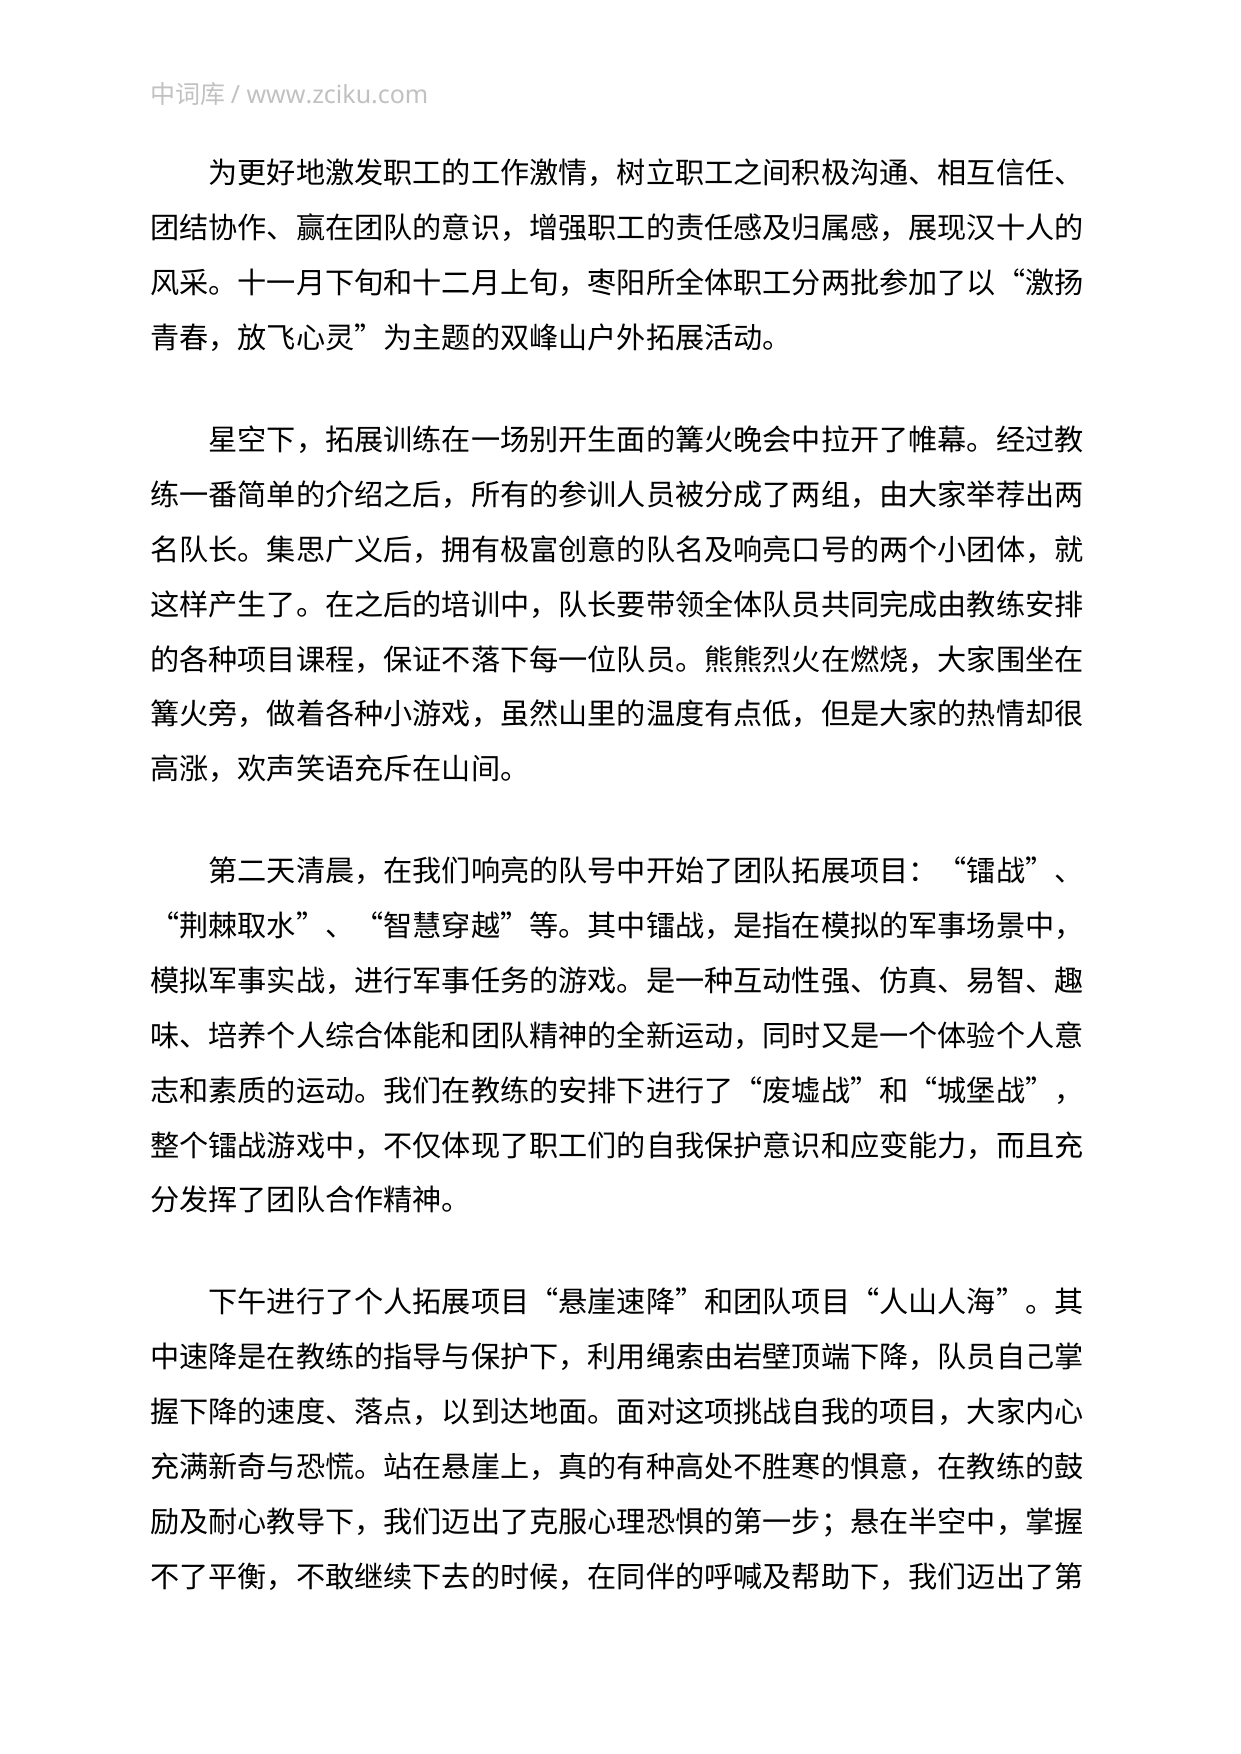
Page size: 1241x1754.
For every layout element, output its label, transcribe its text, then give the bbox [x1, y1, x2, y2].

text 第二天清晨，在我们响亮的队号中开始了团队拓展项目：“镭战”、“荆棘取水”、“智慧穿越”等。其中镭战，是指在模拟的军事场景中，模拟军事实战，进行军事任务的游戏。是一种互动性强、仿真、易智、趣味、培养个人综合体能和团队精神的全新运动，同时又是一个体验个人意志和素质的运动。我们在教练的安排下进行了“废墟战”和“城堡战”，整个镭战游戏中，不仅体现了职工们的自我保护意识和应变能力，而且充分发挥了团队合作精神。 [150, 848, 1090, 1219]
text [150, 1279, 1090, 1596]
text 为更好地激发职工的工作激情，树立职工之间积极沟通、相互信任、团结协作、赢在团队的意识，增强职工的责任感及归属感，展现汉十人的风采。十一月下旬和十二月上旬，枣阳所全体职工分两批参加了以“激扬青春，放飞心灵”为主题的双峰山户外拓展活动。 [150, 150, 1090, 357]
text 星空下，拓展训练在一场别开生面的篝火晚会中拉开了帷幕。经过教练一番简单的介绍之后，所有的参训人员被分成了两组，由大家举荐出两名队长。集思广义后，拥有极富创意的队名及响亮口号的两个小团体，就这样产生了。在之后的培训中，队长要带领全体队员共同完成由教练安排的各种项目课程，保证不落下每一位队员。熊熊烈火在燃烧，大家围坐在篝火旁，做着各种小游戏，虽然山里的温度有点低，但是大家的热情却很高涨，欢声笑语充斥在山间。 [150, 416, 1090, 788]
